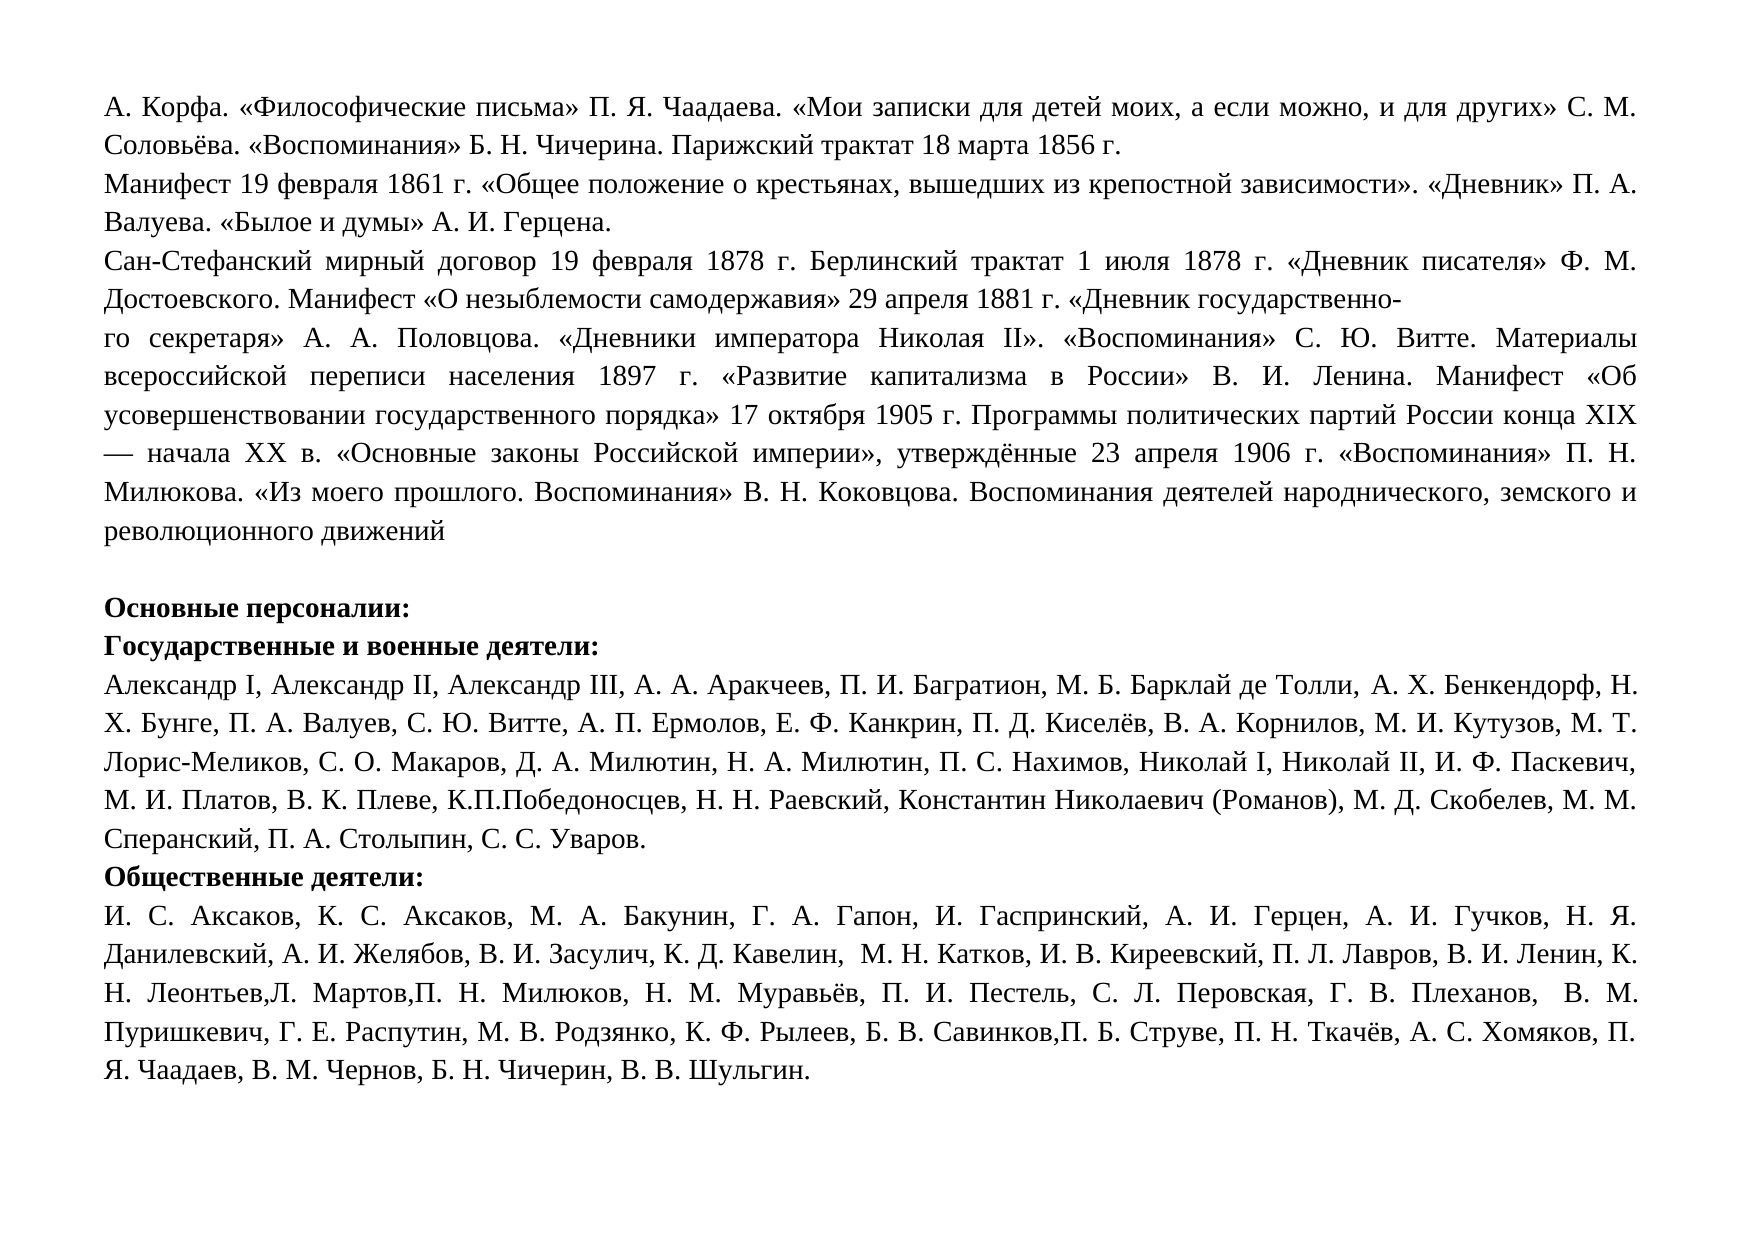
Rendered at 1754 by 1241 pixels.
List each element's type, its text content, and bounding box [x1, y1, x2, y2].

text Основные персоналии: [103, 590, 1639, 623]
text Сан-Стефанский мирный договор 19 февраля 1878 г. Берлинский трактат 1 июля 1878 г. «Дневник писателя» Ф. М. Достоевского. Манифест «О незыблемости самодержавия» 29 апреля 1881 г. «Дневник государственно- [103, 243, 1639, 315]
text Общественные деятели: [103, 859, 1639, 893]
text го секретаря» А. А. Половцова. «Дневники императора Николая II». «Воспоминания» С. Ю. Витте. Материалы всероссийской переписи населения 1897 г. «Развитие капитализма в России» В. И. Ленина. Манифест «Об усовершенствовании государственного порядка» 17 октября 1905 г. Программы политических партий России конца XIX — начала XX в. «Основные законы Российской империи», утверждённые 23 апреля 1906 г. «Воспоминания» П. Н. Милюкова. «Из моего прошлого. Воспоминания» В. Н. Коковцова. Воспоминания деятелей народнического, земского и революционного движений [103, 320, 1639, 546]
text Государственные и военные деятели: [103, 628, 1639, 662]
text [103, 89, 1639, 161]
text И. С. Аксаков, К. С. Аксаков, М. А. Бакунин, Г. А. Гапон, И. Гаспринский, А. И. Герцен, А. И. Гучков, Н. Я. Данилевский, А. И. Желябов, В. И. Засулич, К. Д. Кавелин, М. Н. Катков, И. В. Киреевский, П. Л. Лавров, В. И. Ленин, К. Н. Леонтьев,Л. Мартов,П. Н. Милюков, Н. М. Муравьёв, П. И. Пестель, С. Л. Перовская, Г. В. Плеханов, В. М. Пуришкевич, Г. Е. Распутин, М. В. Родзянко, К. Ф. Рылеев, Б. В. Савинков,П. Б. Струве, П. Н. Ткачёв, А. С. Хомяков, П. Я. Чаадаев, В. М. Чернов, Б. Н. Чичерин, В. В. Шульгин. [103, 898, 1639, 1086]
text Манифест 19 февраля 1861 г. «Общее положение о крестьянах, вышедших из крепостной зависимости». «Дневник» П. А. Валуева. «Былое и думы» А. И. Герцена. [103, 166, 1639, 238]
text Александр I, Александр II, Александр III, А. А. Аракчеев, П. И. Багратион, М. Б. Барклай де Толли, А. Х. Бенкендорф, Н. Х. Бунге, П. А. Валуев, С. Ю. Витте, А. П. Ермолов, Е. Ф. Канкрин, П. Д. Киселёв, В. А. Корнилов, М. И. Кутузов, М. Т. Лорис-Меликов, С. О. Макаров, Д. А. Милютин, Н. А. Милютин, П. С. Нахимов, Николай I, Николай II, И. Ф. Паскевич, М. И. Платов, В. К. Плеве, К.П.Победоносцев, Н. Н. Раевский, Константин Николаевич (Романов), М. Д. Скобелев, М. М. Сперанский, П. А. Столыпин, С. С. Уваров. [103, 667, 1639, 854]
